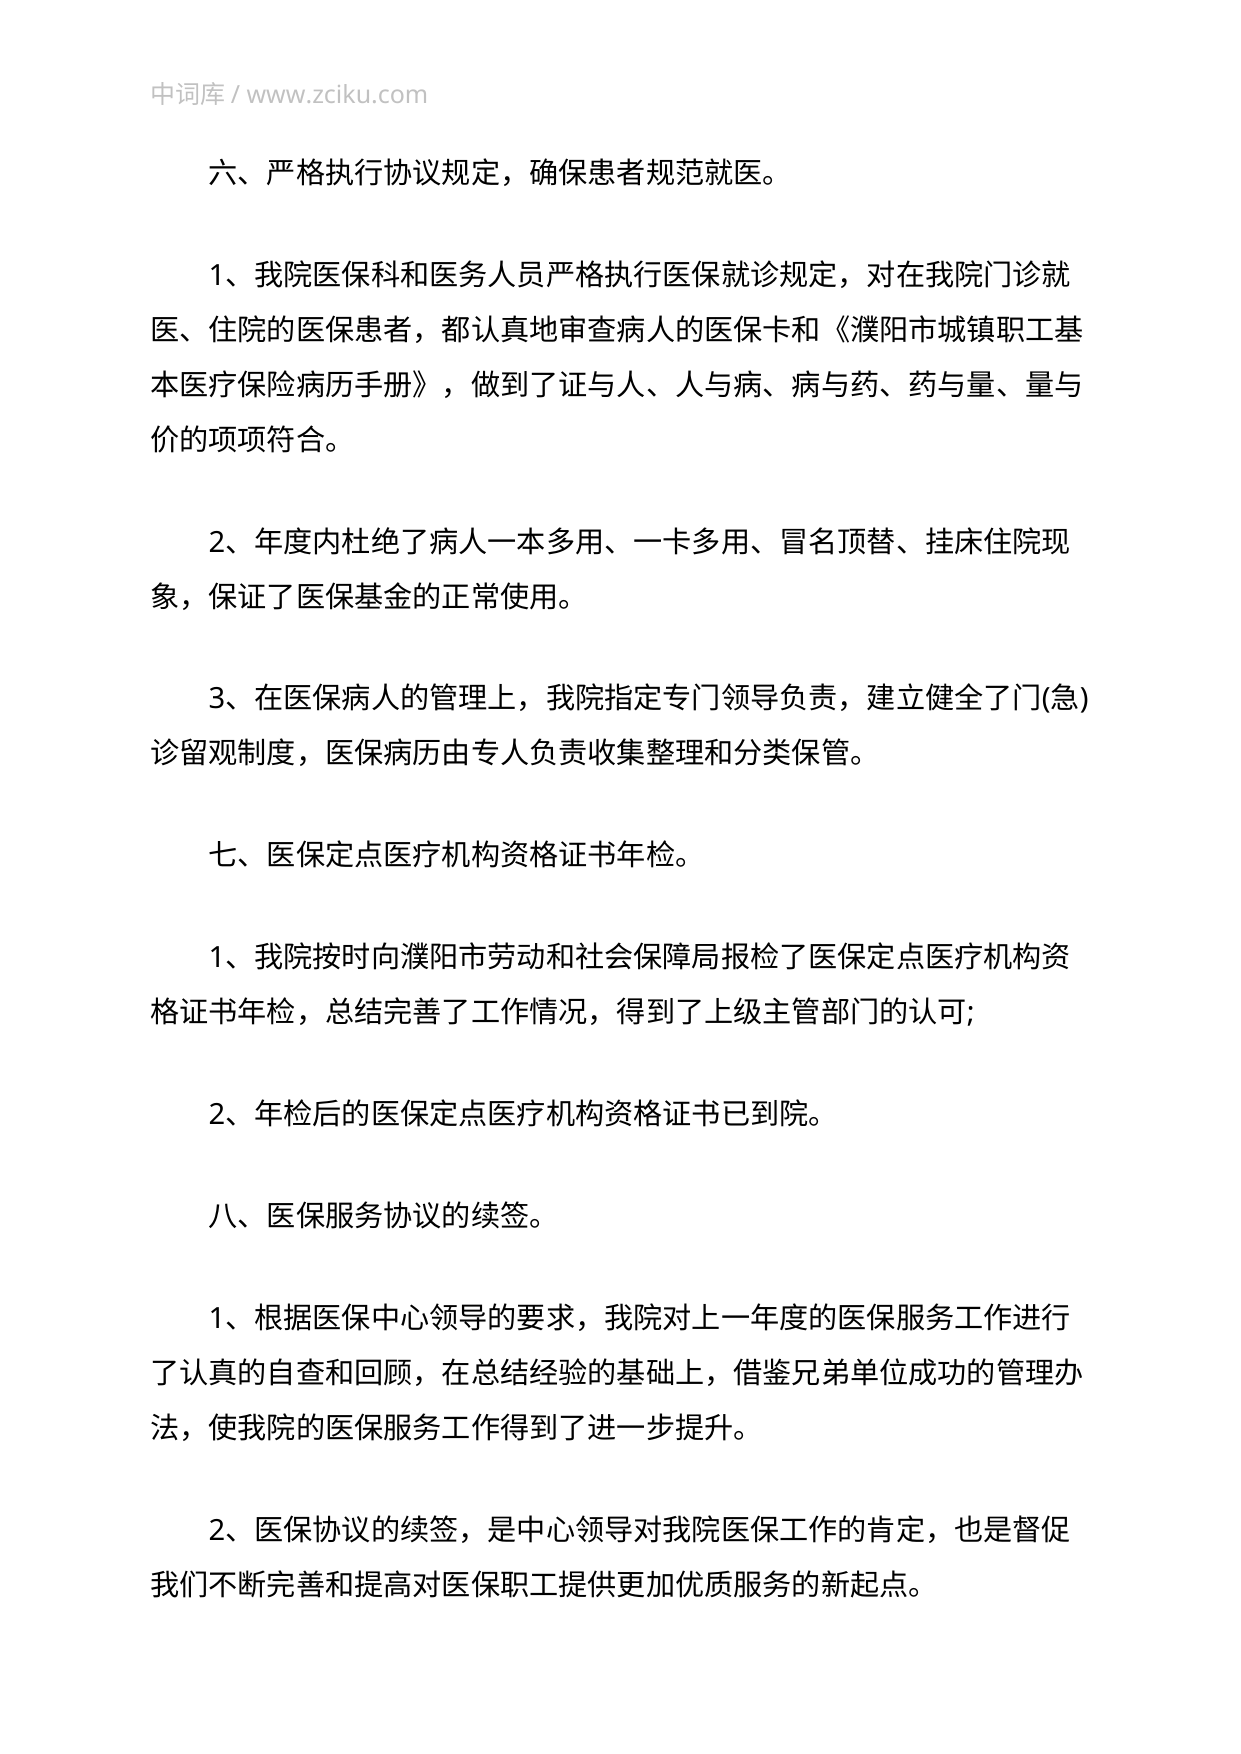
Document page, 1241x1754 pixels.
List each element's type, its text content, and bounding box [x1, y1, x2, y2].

text 1、根据医保中心领导的要求，我院对上一年度的医保服务工作进行了认真的自查和回顾，在总结经验的基础上，借鉴兄弟单位成功的管理办法，使我院的医保服务工作得到了进一步提升。 [150, 1294, 1090, 1447]
text 1、我院按时向濮阳市劳动和社会保障局报检了医保定点医疗机构资格证书年检，总结完善了工作情况，得到了上级主管部门的认可; [150, 934, 1090, 1031]
text 六、严格执行协议规定，确保患者规范就医。 [150, 150, 1090, 192]
text 3、在医保病人的管理上，我院指定专门领导负责，建立健全了门(急)诊留观制度，医保病历由专人负责收集整理和分类保管。 [150, 675, 1090, 772]
text 2、年检后的医保定点医疗机构资格证书已到院。 [150, 1091, 1090, 1133]
text 2、医保协议的续签，是中心领导对我院医保工作的肯定，也是督促我们不断完善和提高对医保职工提供更加优质服务的新起点。 [150, 1506, 1090, 1603]
text 八、医保服务协议的续签。 [150, 1193, 1090, 1235]
text 2、年度内杜绝了病人一本多用、一卡多用、冒名顶替、挂床住院现象，保证了医保基金的正常使用。 [150, 518, 1090, 616]
text 1、我院医保科和医务人员严格执行医保就诊规定，对在我院门诊就医、住院的医保患者，都认真地审查病人的医保卡和《濮阳市城镇职工基本医疗保险病历手册》，做到了证与人、人与病、病与药、药与量、量与价的项项符合。 [150, 252, 1090, 459]
text 七、医保定点医疗机构资格证书年检。 [150, 832, 1090, 874]
